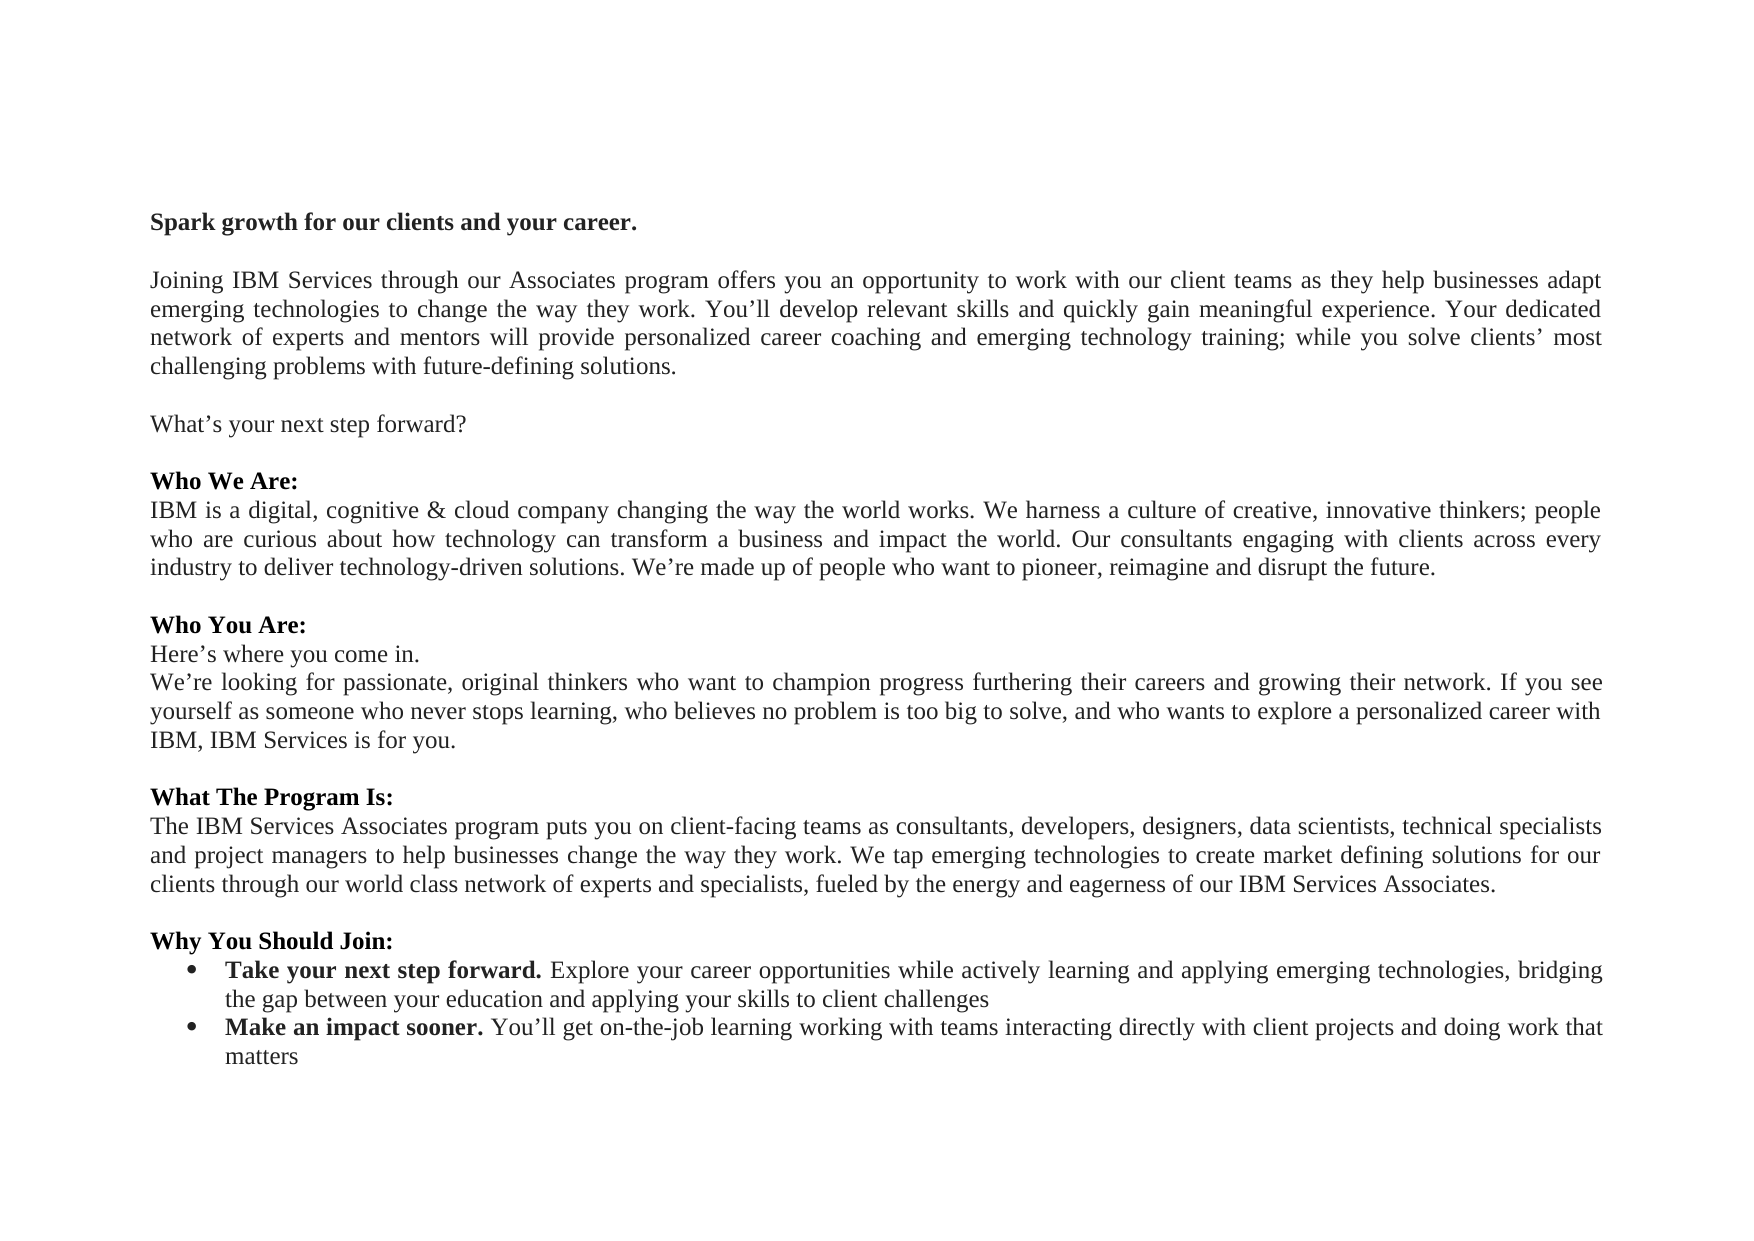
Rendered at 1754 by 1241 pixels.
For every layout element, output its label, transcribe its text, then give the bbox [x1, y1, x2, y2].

text The IBM Services Associates program puts you on client-facing teams as consultants, developers, designers, data scientists, technical specialists and project managers to help businesses change the way they work. We tap emerging technologies to create market defining solutions for our clients through our world class network of experts and specialists, fueled by the energy and eagerness of our IBM Services Associates. [150, 811, 1604, 897]
list Take your next step forward. Explore your career opportunities while actively learning and applying emerging technologies, bridging the gap between your education and applying your skills to client challenges [187, 955, 1604, 1012]
text IBM is a digital, cognitive & cloud company changing the way the world works. We harness a culture of creative, innovative thinkers; people who are curious about how technology can transform a business and impact the world. Our consultants engaging with clients across every industry to deliver technology-driven solutions. We’re made up of people who want to pioneer, reimagine and disrupt the future. [150, 495, 1604, 581]
text Joining IBM Services through our Associates program offers you an opportunity to work with our client teams as they help businesses adapt emerging technologies to change the way they work. You’ll develop relevant skills and quickly gain meaningful experience. Your dedicated network of experts and mentors will provide personalized career coaching and emerging technology training; while you solve clients’ most challenging problems with future-defining solutions. [150, 265, 1604, 380]
text What The Program Is: [150, 782, 1604, 811]
list Make an impact sooner. You’ll get on-the-job learning working with teams interacting directly with client projects and doing work that matters [187, 1012, 1604, 1070]
text Why You Should Join: [150, 926, 1604, 955]
text Here’s where you come in. [150, 639, 1604, 667]
text Spark growth for our clients and your career. [150, 207, 1604, 236]
text Who You Are: [150, 610, 1604, 639]
text We’re looking for passionate, original thinkers who want to champion progress furthering their careers and growing their network. If you see yourself as someone who never stops learning, who believes no problem is too big to solve, and who wants to explore a personalized career with IBM, IBM Services is for you. [150, 667, 1604, 754]
text What’s your next step forward? [150, 409, 1604, 437]
text Who We Are: [150, 466, 1604, 495]
